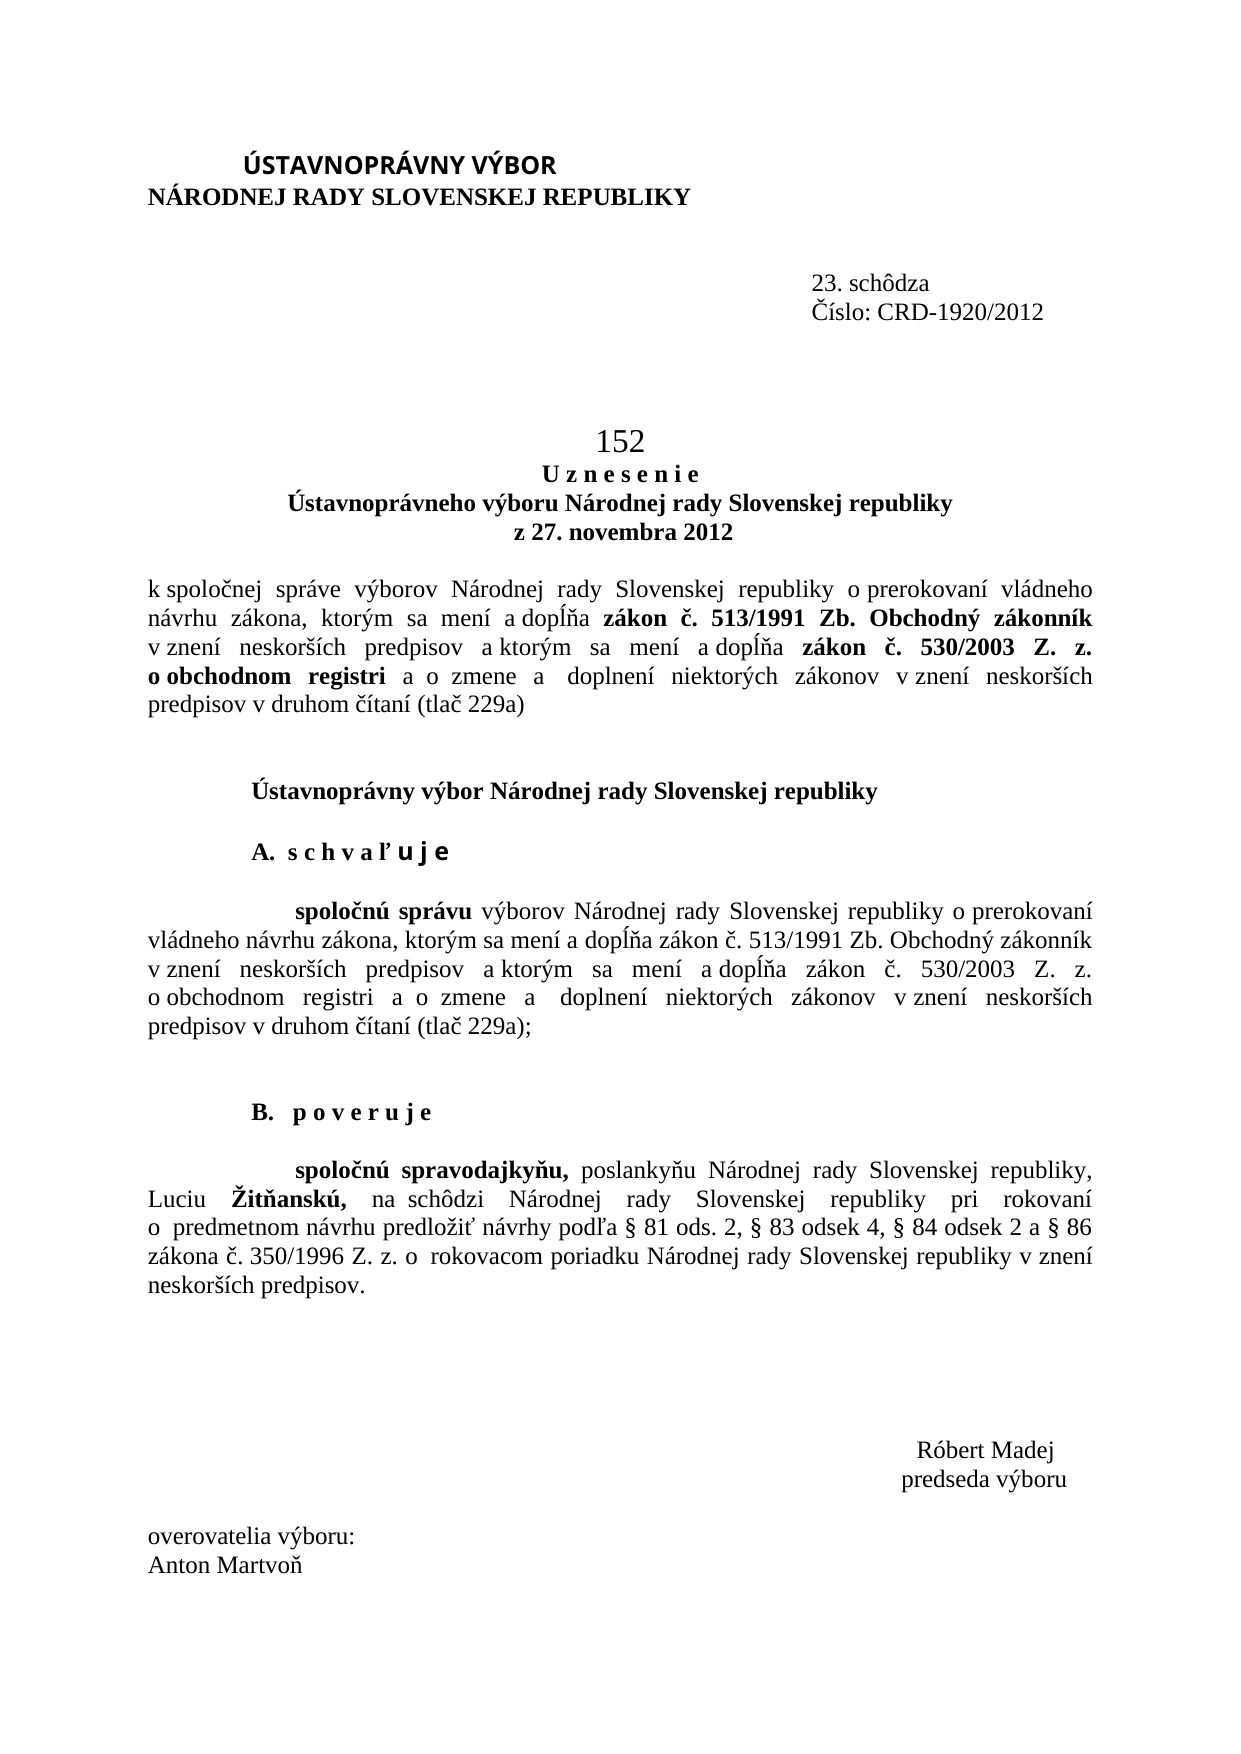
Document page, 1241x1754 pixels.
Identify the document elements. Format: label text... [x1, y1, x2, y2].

text spoločnú správu výborov Národnej rady Slovenskej republiky o prerokovaní vládneho návrhu zákona, ktorým sa mení a dopĺňa zákon č. 513/1991 Zb. Obchodný zákonník v znení neskorších predpisov a ktorým sa mení a dopĺňa zákon č. 530/2003 Z. z. o obchodnom registri a o zmene a doplnení niektorých zákonov v znení neskorších predpisov v druhom čítaní (tlač 229a); [148, 896, 1093, 1040]
text Róbert Madej [148, 1435, 1093, 1464]
text Ústavnoprávneho výboru Národnej rady Slovenskej republiky [148, 488, 1093, 517]
text predseda výboru [369, 1464, 1093, 1492]
text k spoločnej správe výborov Národnej rady Slovenskej republiky o prerokovaní vládneho návrhu zákona, ktorým sa mení a dopĺňa zákon č. 513/1991 Zb. Obchodný zákonník v znení neskorších predpisov a ktorým sa mení a dopĺňa zákon č. 530/2003 Z. z. o obchodnom registri a o zmene a doplnení niektorých zákonov v znení neskorších predpisov v druhom čítaní (tlač 229a) [148, 574, 1093, 718]
text Anton Martvoň [148, 1550, 1093, 1579]
subtitle A. s c h v a ľ u j e [148, 833, 1093, 867]
subtitle Ústavnoprávny výbor Národnej rady Slovenskej republiky [148, 776, 1093, 804]
text spoločnú spravodajkyňu, poslankyňu Národnej rady Slovenskej republiky, Luciu Žitňanskú, na schôdzi Národnej rady Slovenskej republiky pri rokovaní o predmetnom návrhu predložiť návrhy podľa § 81 ods. 2, § 83 odsek 4, § 84 odsek § 86 zákona č. 3/1996 Z. z. o rokovacom poriadku Národnej rady Slovenskej republiky v znení neskorších predpisov. [148, 1155, 1093, 1299]
subtitle B. p o v e r u j e [148, 1097, 1093, 1126]
text U z n e s e n i e [148, 459, 1093, 488]
text overovatelia výboru: [148, 1521, 1093, 1550]
text z 27. novembra 2012 [148, 517, 1093, 546]
text 152 [148, 421, 1093, 459]
text Číslo: CRD-1920/2012 [295, 297, 1093, 325]
text NÁRODNEJ RADY SLOVENSKEJ REPUBLIKY [148, 182, 1093, 210]
subtitle ÚSTAVNOPRÁVNY VÝBOR [221, 148, 1093, 182]
text 23. schôdza [148, 268, 1093, 297]
